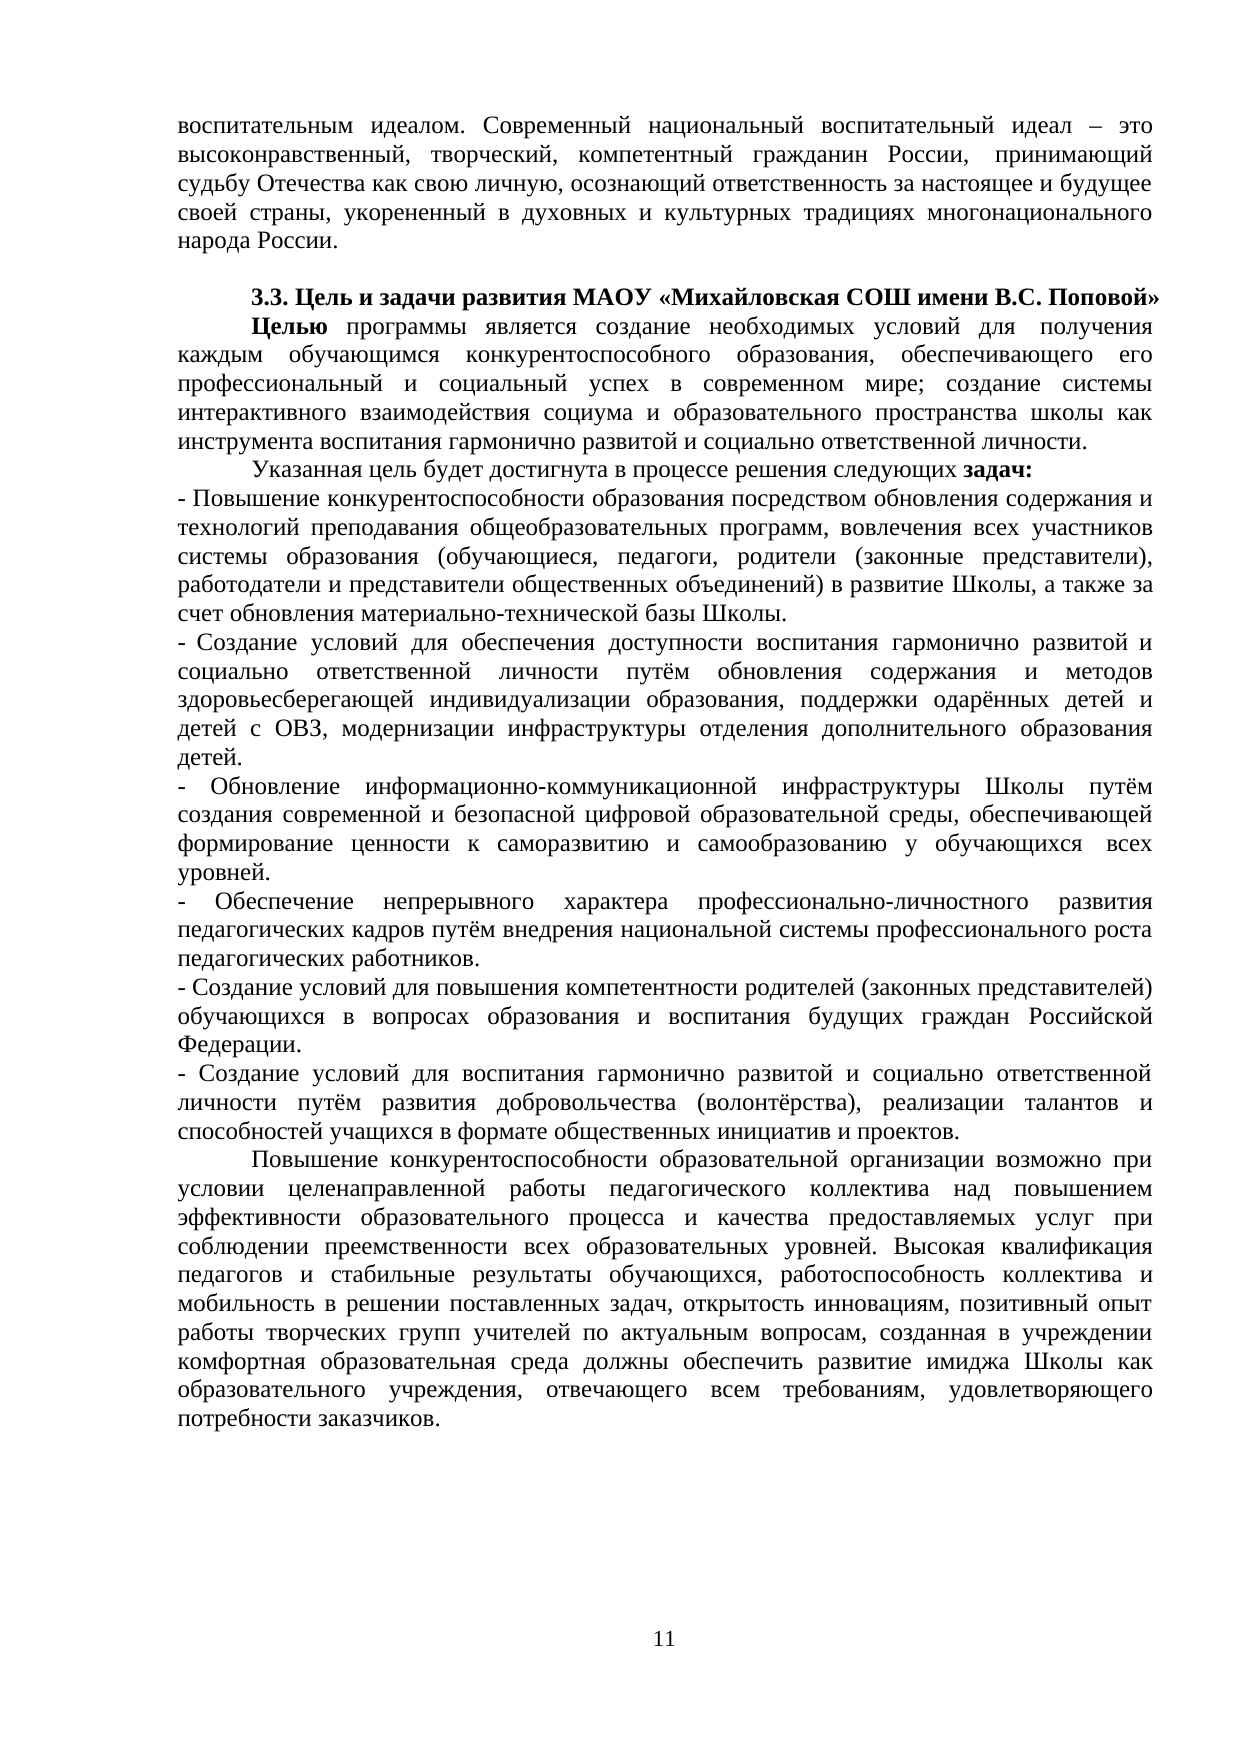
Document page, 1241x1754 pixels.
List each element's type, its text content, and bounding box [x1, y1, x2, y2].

list - Создание условий для обеспечения доступности воспитания гармонично развитой и социально ответственной личности путём обновления содержания и методов здоровьесберегающей индивидуализации образования, поддержки одарённых детей и детей с ОВЗ, модернизации инфраструктуры отделения дополнительного образования детей. [177, 627, 1153, 771]
list - Повышение конкурентоспособности образования посредством обновления содержания и технологий преподавания общеобразовательных программ, вовлечения всех участников системы образования (обучающиеся, педагоги, родители (законные представители), работодатели и представители общественных объединений) в развитие Школы, а также за счет обновления материально-технической базы Школы. [177, 483, 1153, 627]
text Указанная цель будет достигнута в процессе решения следующих задач: [251, 454, 1165, 483]
list - Обновление информационно-коммуникационной инфраструктуры Школы путём создания современной и безопасной цифровой образовательной среды, обеспечивающей формирование ценности к саморазвитию и самообразованию у обучающихся всех уровней. [177, 771, 1153, 886]
list - Создание условий для повышения компетентности родителей (законных представителей) обучающихся в вопросах образования и воспитания будущих граждан Российской Федерации. [177, 972, 1153, 1058]
list - Обеспечение непрерывного характера профессионально-личностного развития педагогических кадров путём внедрения национальной системы профессионального роста педагогических работников. [177, 886, 1153, 972]
text Целью программы является создание необходимых условий для получения каждым обучающимся конкурентоспособного образования, обеспечивающего его профессиональный и социальный успех в современном мире; создание системы интерактивного взаимодействия социума и образовательного пространства школы как инструмента воспитания гармонично развитой и социально ответственной личности. [177, 311, 1153, 454]
text Повышение конкурентоспособности образовательной организации возможно при условии целенаправленной работы педагогического коллектива над повышением эффективности образовательного процесса и качества предоставляемых услуг при соблюдении преемственности всех образовательных уровней. Высокая квалификация педагогов и стабильные результаты обучающихся, работоспособность коллектива и мобильность в решении поставленных задач, открытость инновациям, позитивный опыт работы творческих групп учителей по актуальным вопросам, созданная в учреждении комфортная образовательная среда должны обеспечить развитие имиджа Школы как образовательного учреждения, отвечающего всем требованиям, удовлетворяющего потребности заказчиков. [177, 1144, 1153, 1432]
subtitle Цель и задачи развития МАОУ «Михайловская СОШ имени В.С. Поповой» [251, 282, 1165, 311]
text воспитательным идеалом. Современный национальный воспитательный идеал – это высоконравственный, творческий, компетентный гражданин России, принимающий судьбу Отечества как свою личную, осознающий ответственность за настоящее и будущее своей страны, укорененный в духовных и культурных традициях многонационального народа России. [177, 110, 1153, 254]
list - Создание условий для воспитания гармонично развитой и социально ответственной личности путём развития добровольчества (волонтёрства), реализации талантов и способностей учащихся в формате общественных инициатив и проектов. [177, 1058, 1153, 1144]
